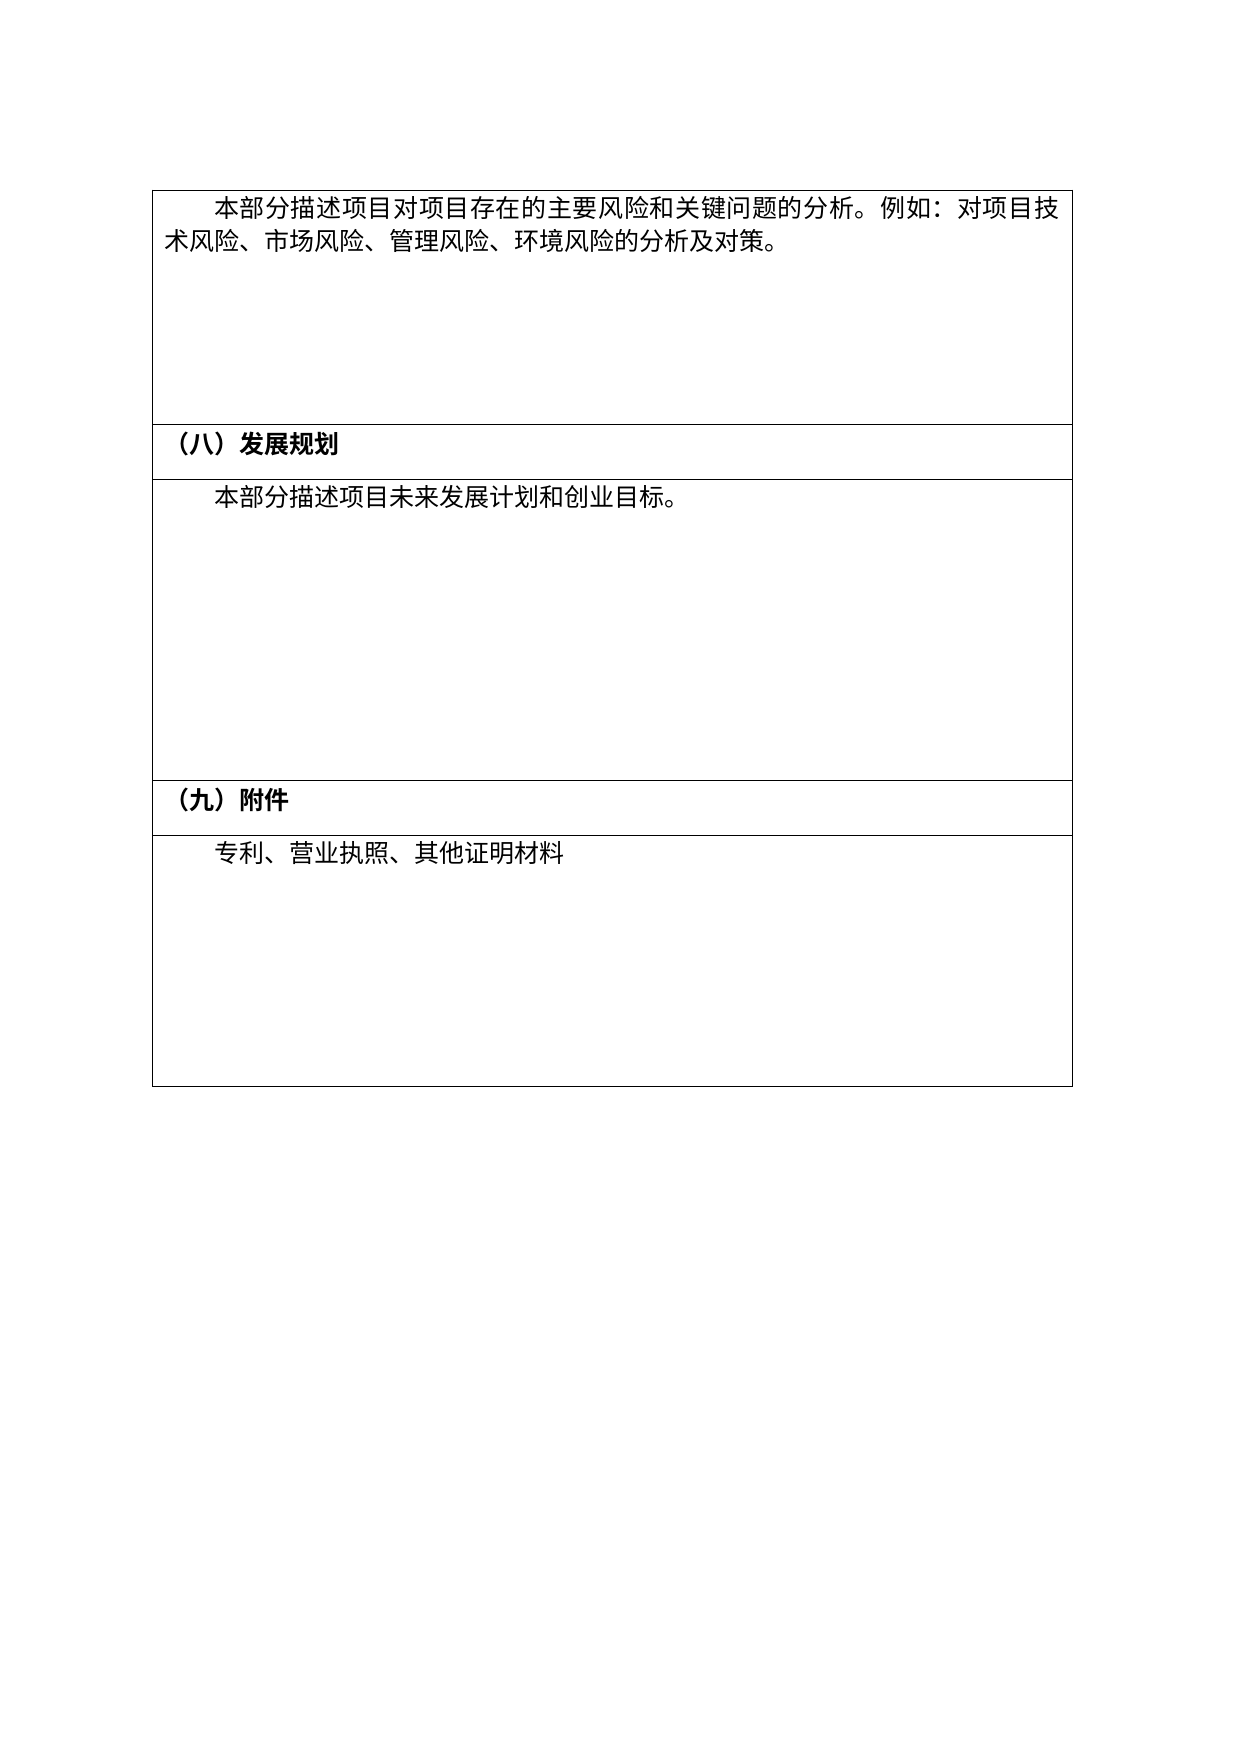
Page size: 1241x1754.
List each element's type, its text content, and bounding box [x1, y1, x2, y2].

table_cell （八）发展规划 [153, 425, 1072, 479]
table_cell 本部分描述项目对项目存在的主要风险和关键问题的分析。例如：对项目技术风险、市场风险、管理风险、环境风险的分析及对策。 [153, 191, 1072, 424]
table_cell 本部分描述项目未来发展计划和创业目标。 [153, 480, 1072, 780]
table_cell 专利、营业执照、其他证明材料 [153, 836, 1072, 1086]
table_cell （九）附件 [153, 781, 1072, 835]
